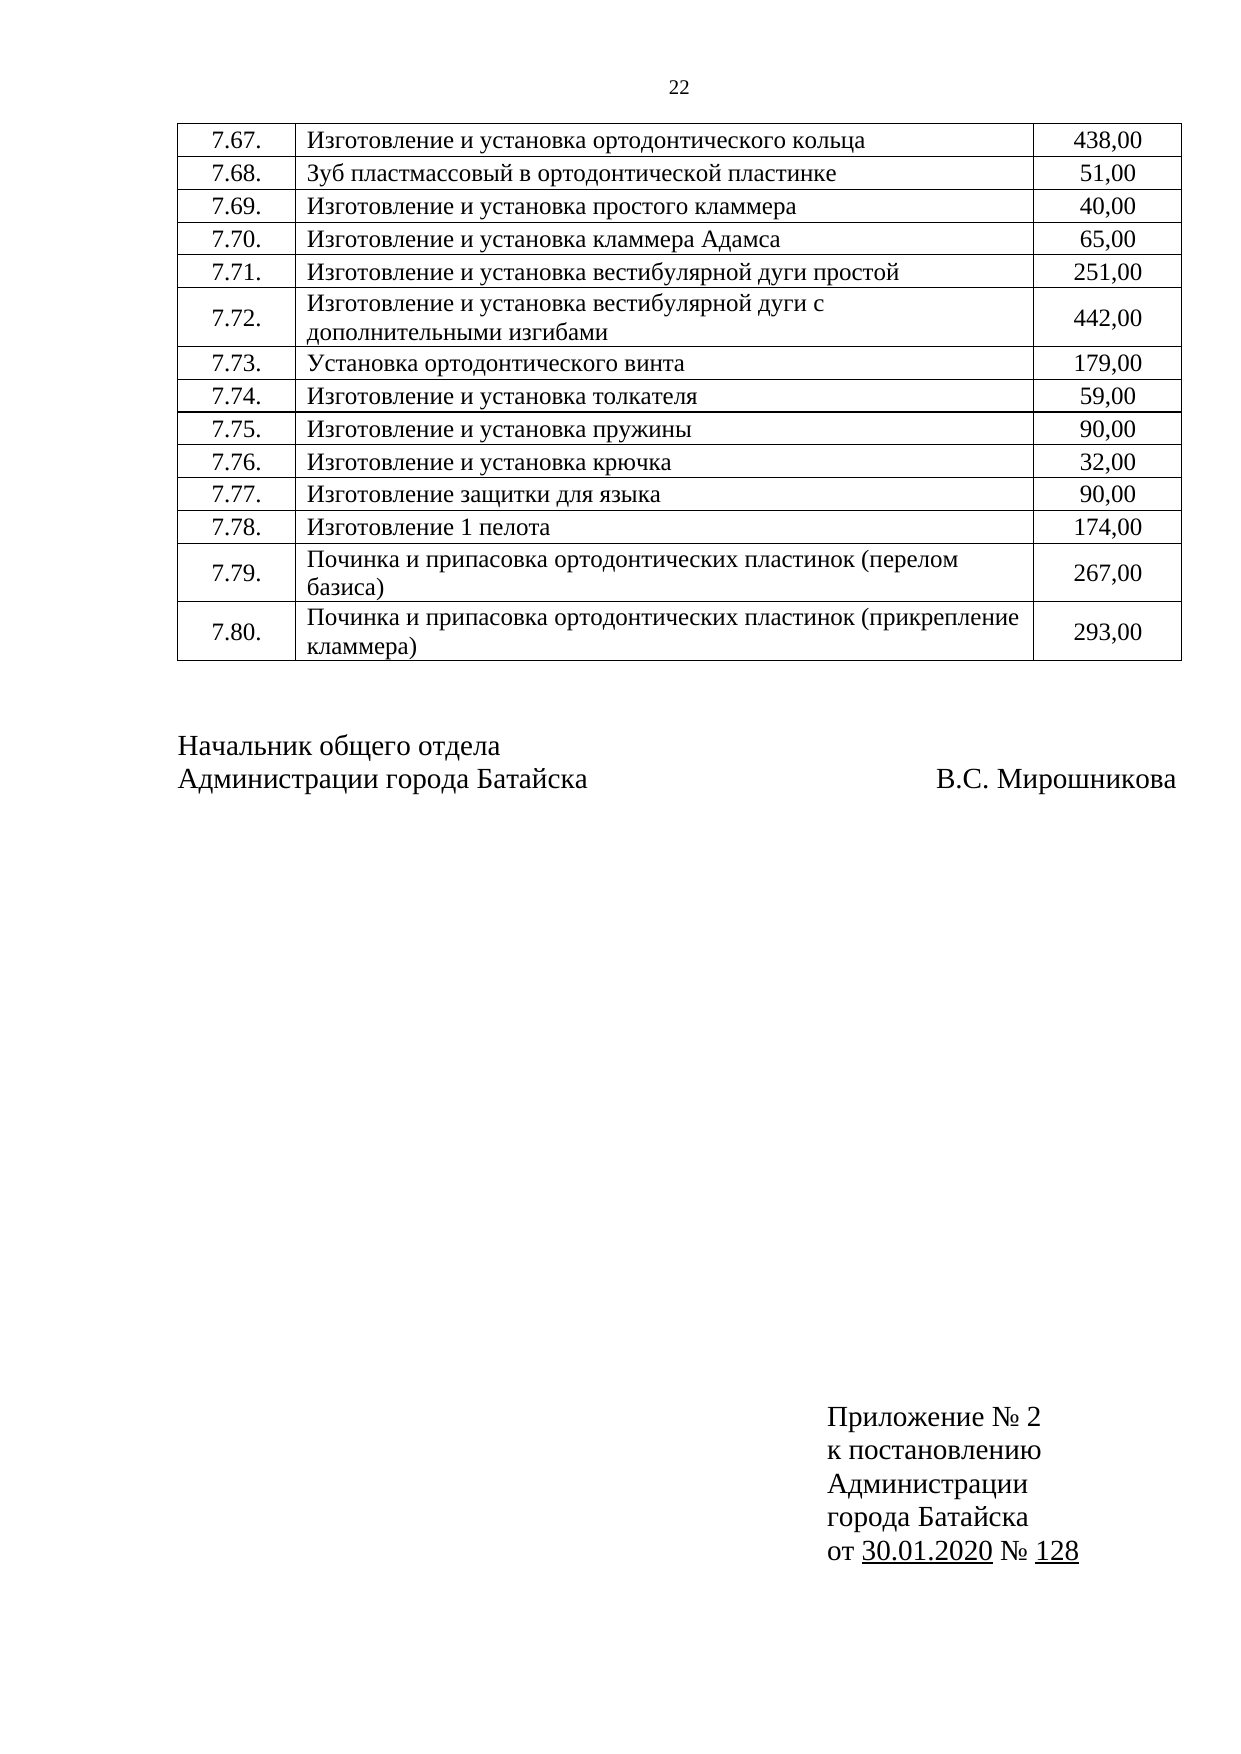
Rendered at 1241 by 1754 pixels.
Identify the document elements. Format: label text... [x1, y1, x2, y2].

table_cell 438,00 [1034, 124, 1181, 156]
table_cell Починка и припасовка ортодонтических пластинок (перелом базиса) [296, 544, 1033, 601]
table_cell Установка ортодонтического винта [296, 347, 1033, 378]
table_cell 7.80. [178, 602, 295, 660]
table_cell 442,00 [1034, 288, 1181, 346]
table_cell 251,00 [1034, 255, 1181, 287]
table_cell 7.76. [178, 445, 295, 477]
table_cell 7.73. [178, 347, 295, 378]
text к постановлению [827, 1432, 1181, 1466]
table_cell 7.69. [178, 190, 295, 222]
table_cell 293,00 [1034, 602, 1181, 660]
table_cell 7.68. [178, 157, 295, 189]
table_cell 174,00 [1034, 511, 1181, 543]
table_cell Изготовление и установка простого кламмера [296, 190, 1033, 222]
table_cell 32,00 [1034, 445, 1181, 477]
table_cell Изготовление и установка кламмера Адамса [296, 223, 1033, 254]
table_cell 7.75. [178, 413, 295, 444]
text от 30.01.2020 № 128 [827, 1533, 1181, 1566]
table_cell 90,00 [1034, 413, 1181, 444]
text Администрации [827, 1466, 1181, 1499]
table_cell Изготовление и установка вестибулярной дуги простой [296, 255, 1033, 287]
table_cell 7.79. [178, 544, 295, 601]
table_cell Изготовление и установка вестибулярной дуги с дополнительными изгибами [296, 288, 1033, 346]
table_cell 267,00 [1034, 544, 1181, 601]
table_cell 40,00 [1034, 190, 1181, 222]
table_cell 65,00 [1034, 223, 1181, 254]
text Приложение № 2 [827, 1399, 1181, 1432]
text Начальник общего отдела [177, 728, 1181, 761]
text города Батайска [827, 1499, 1181, 1533]
table_cell 7.72. [178, 288, 295, 346]
table_cell 7.67. [178, 124, 295, 156]
table_cell 7.77. [178, 478, 295, 510]
table_cell 7.74. [178, 380, 295, 411]
table_cell Изготовление и установка ортодонтического кольца [296, 124, 1033, 156]
table_cell Зуб пластмассовый в ортодонтической пластинке [296, 157, 1033, 189]
table_cell Изготовление 1 пелота [296, 511, 1033, 543]
table_cell Изготовление защитки для языка [296, 478, 1033, 510]
table_cell 7.78. [178, 511, 295, 543]
table_cell Изготовление и установка толкателя [296, 380, 1033, 411]
table_cell Изготовление и установка крючка [296, 445, 1033, 477]
table_cell 90,00 [1034, 478, 1181, 510]
table_cell 51,00 [1034, 157, 1181, 189]
table_cell 7.71. [178, 255, 295, 287]
table_cell 7.70. [178, 223, 295, 254]
table_cell 179,00 [1034, 347, 1181, 378]
table_cell 59,00 [1034, 380, 1181, 411]
table_cell Починка и припасовка ортодонтических пластинок (прикрепление кламмера) [296, 602, 1033, 660]
text Администрации города Батайска В.С. Мирошникова [177, 761, 1181, 795]
table_cell Изготовление и установка пружины [296, 413, 1033, 444]
